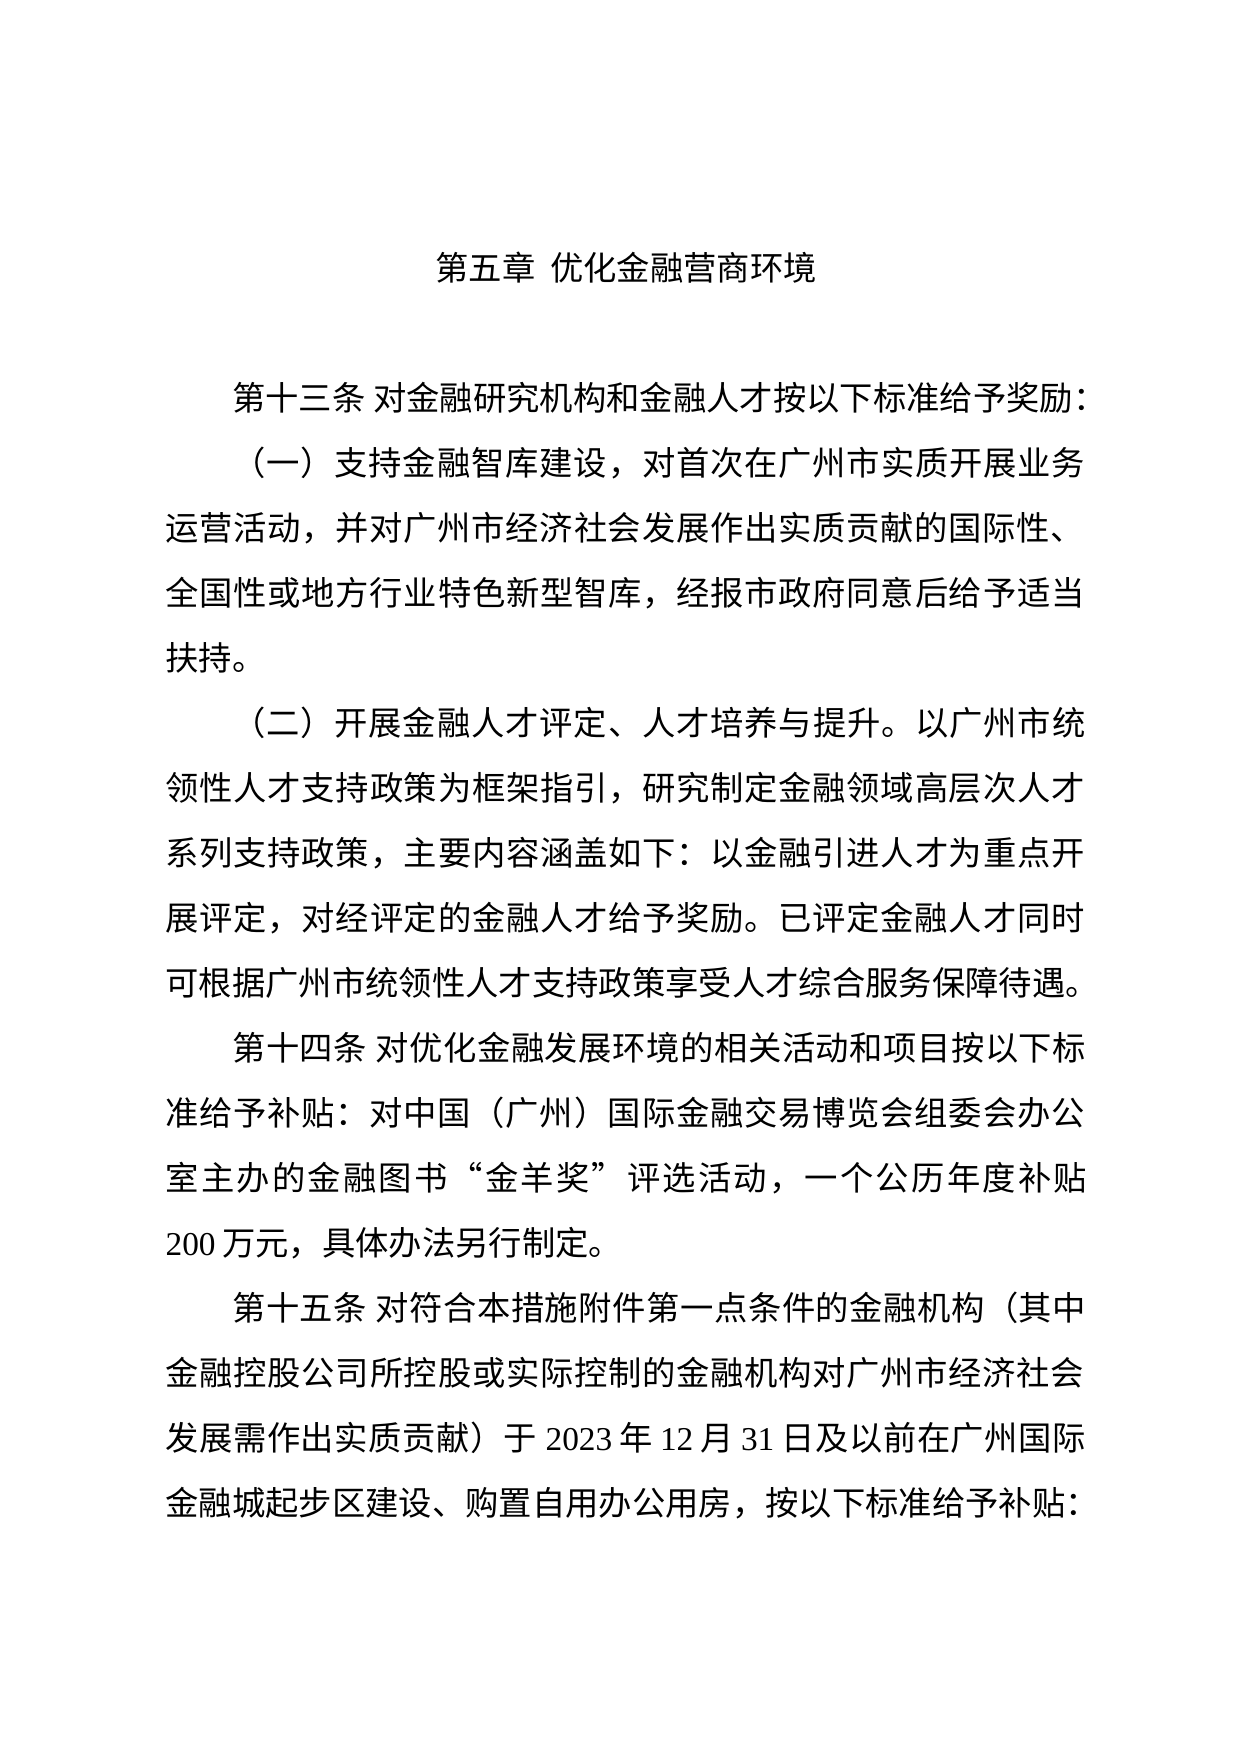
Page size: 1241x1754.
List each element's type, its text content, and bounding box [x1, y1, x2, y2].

text 第十四条 对优化金融发展环境的相关活动和项目按以下标准给予补贴：对中国（广州）国际金融交易博览会组委会办公室主办的金融图书“金羊奖”评选活动，一个公历年度补贴200万元，具体办法另行制定。 [165, 1013, 1087, 1273]
text 第十三条 对金融研究机构和金融人才按以下标准给予奖励： [165, 363, 1087, 428]
text （二）开展金融人才评定、人才培养与提升。以广州市统领性人才支持政策为框架指引，研究制定金融领域高层次人才系列支持政策，主要内容涵盖如下：以金融引进人才为重点开展评定，对经评定的金融人才给予奖励。已评定金融人才同时可根据广州市统领性人才支持政策享受人才综合服务保障待遇。 [165, 688, 1087, 1013]
list 第五章 优化金融营商环境 [165, 233, 1087, 298]
text 第十五条 对符合本措施附件第一点条件的金融机构（其中金融控股公司所控股或实际控制的金融机构对广州市经济社会发展需作出实质贡献）于2023年12月31日及以前在广州国际金融城起步区建设、购置自用办公用房，按以下标准给予补贴： [165, 1273, 1087, 1533]
text （一）支持金融智库建设，对首次在广州市实质开展业务运营活动，并对广州市经济社会发展作出实质贡献的国际性、全国性或地方行业特色新型智库，经报市政府同意后给予适当扶持。 [165, 428, 1087, 688]
